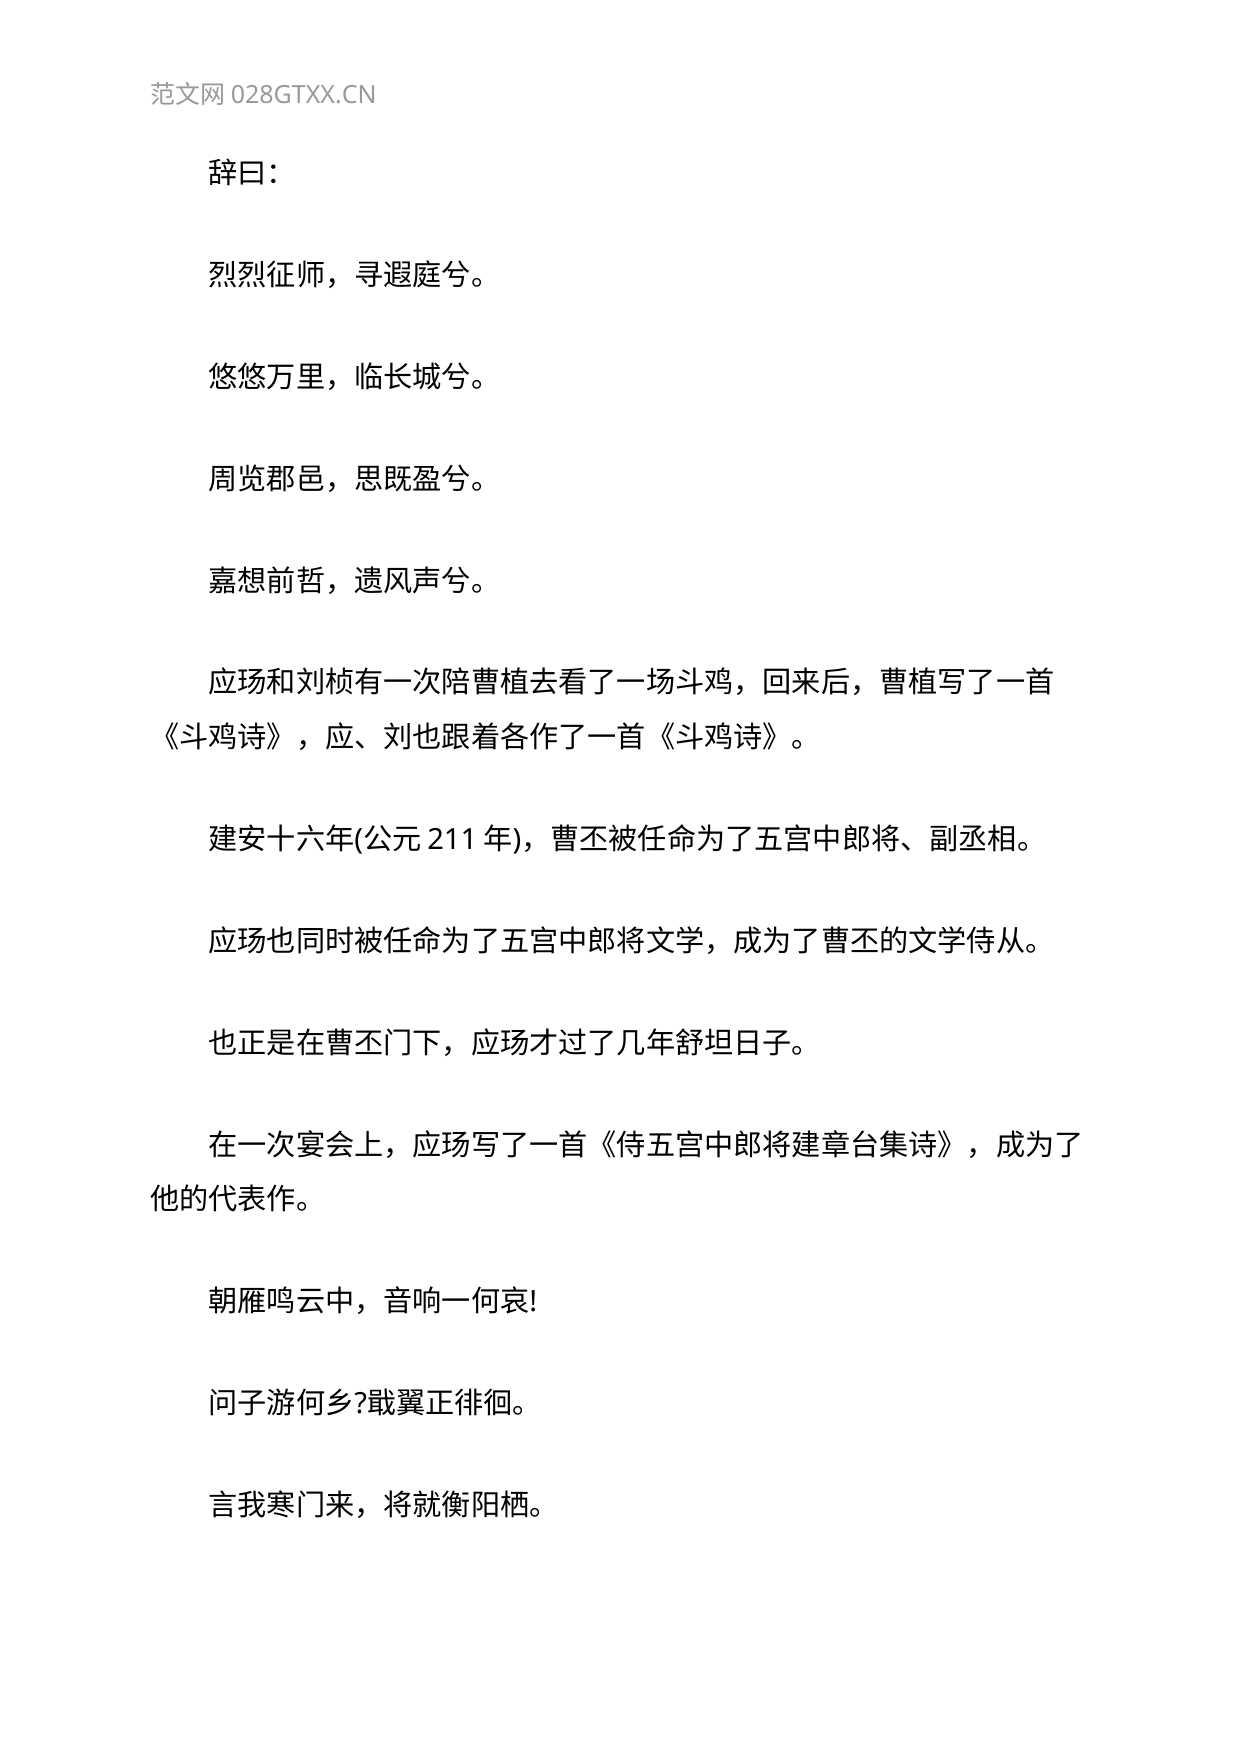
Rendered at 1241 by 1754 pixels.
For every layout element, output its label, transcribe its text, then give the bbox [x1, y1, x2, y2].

text 朝雁鸣云中，音响一何哀! [150, 1278, 1090, 1320]
text 建安十六年(公元211年)，曹丕被任命为了五宫中郎将、副丞相。 [150, 816, 1090, 858]
text 应玚和刘桢有一次陪曹植去看了一场斗鸡，回来后，曹植写了一首《斗鸡诗》，应、刘也跟着各作了一首《斗鸡诗》。 [150, 659, 1090, 756]
text 辞曰： [150, 150, 1090, 192]
text 也正是在曹丕门下，应玚才过了几年舒坦日子。 [150, 1019, 1090, 1062]
text 悠悠万里，临长城兮。 [150, 353, 1090, 396]
text 周览郡邑，思既盈兮。 [150, 455, 1090, 498]
text 言我寒门来，将就衡阳栖。 [150, 1482, 1090, 1524]
text 问子游何乡?戢翼正徘徊。 [150, 1380, 1090, 1422]
text 嘉想前哲，遗风声兮。 [150, 557, 1090, 599]
text 应玚也同时被任命为了五宫中郎将文学，成为了曹丕的文学侍从。 [150, 917, 1090, 960]
text 在一次宴会上，应玚写了一首《侍五宫中郎将建章台集诗》，成为了他的代表作。 [150, 1121, 1090, 1218]
text 烈烈征师，寻遐庭兮。 [150, 252, 1090, 294]
